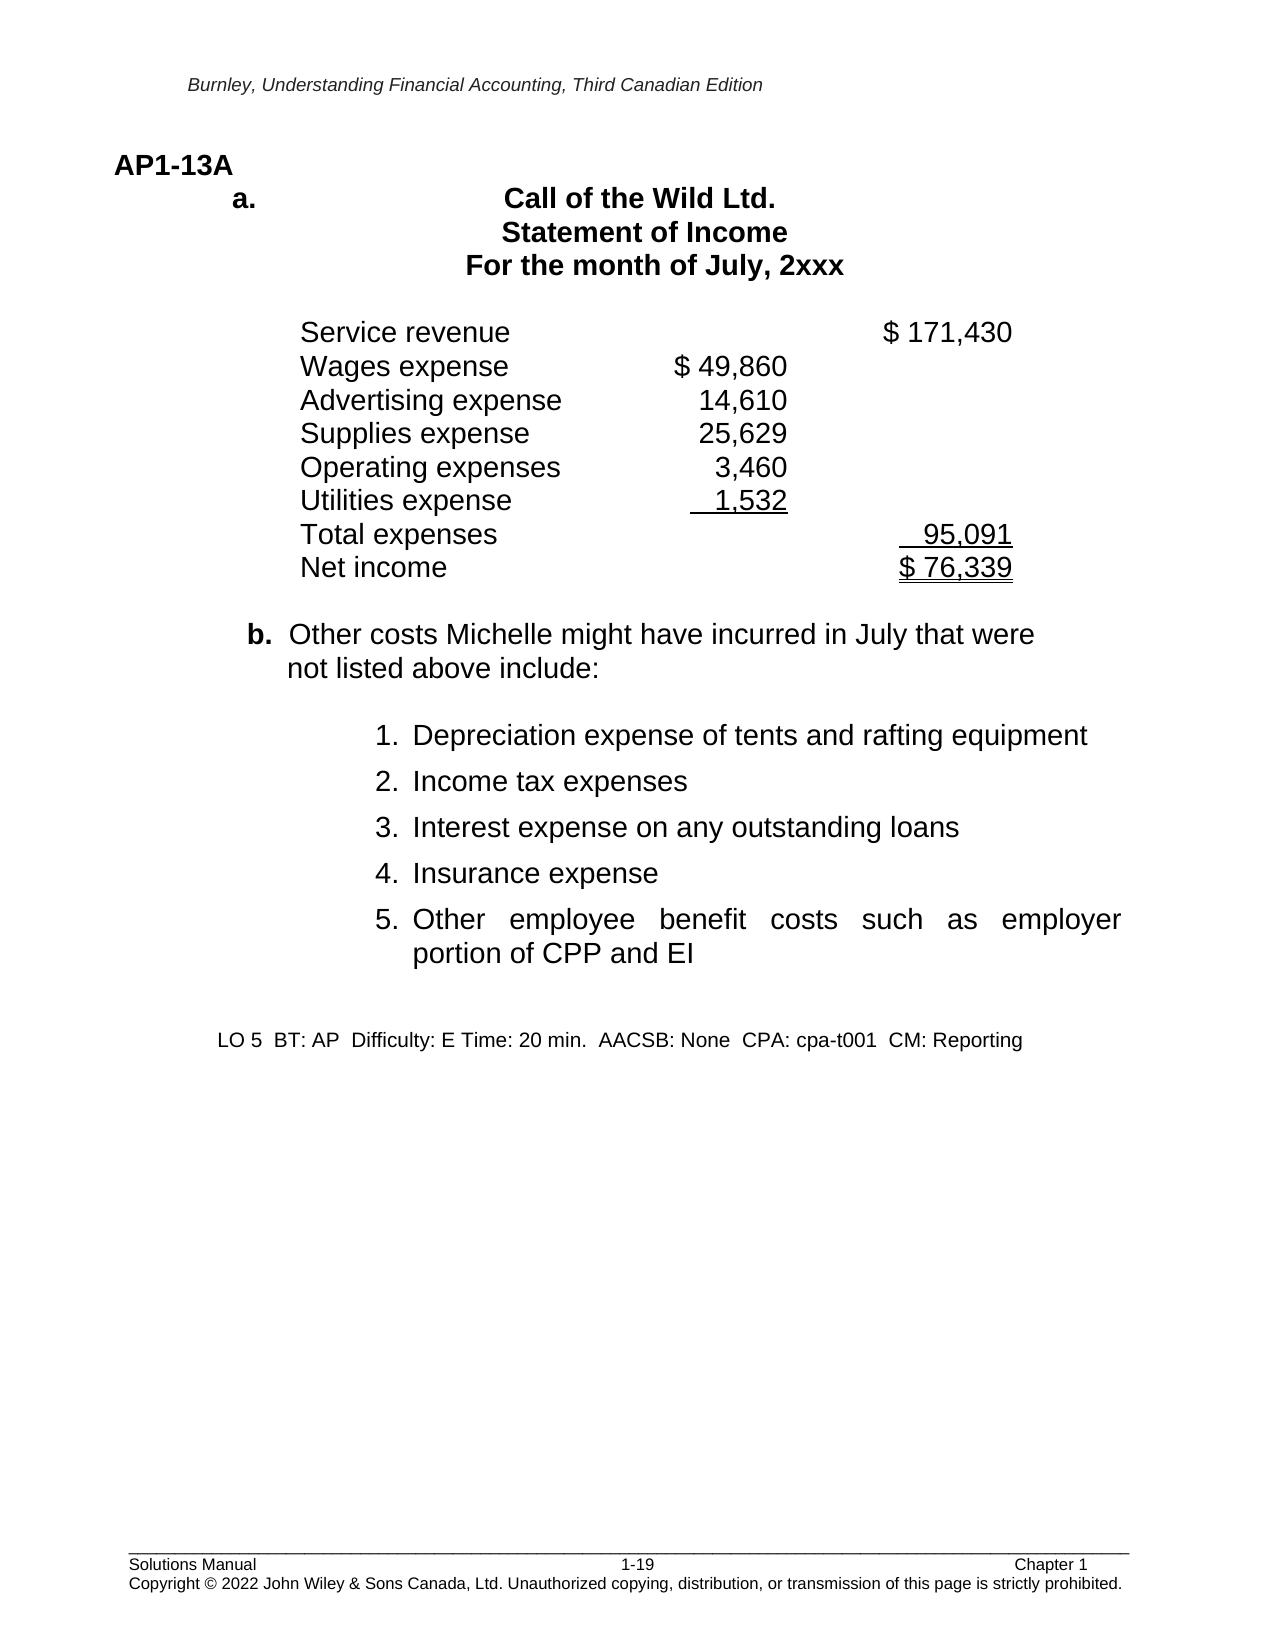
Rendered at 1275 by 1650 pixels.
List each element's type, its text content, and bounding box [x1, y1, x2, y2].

text Total expenses 95,091 [187, 517, 1122, 550]
text b. Other costs Michelle might have incurred in July that were [247, 617, 1122, 651]
text For the month of July, 2xxx [187, 248, 1122, 282]
text 2. Income tax expenses [375, 764, 1122, 797]
text a. Call of the Wild Ltd. [187, 181, 1122, 215]
text 1. Depreciation expense of tents and rafting equipment [375, 718, 1122, 751]
text Supplies expense 25,629 [187, 416, 1122, 449]
text Wages expense $ 49,860 [187, 349, 1122, 382]
subtitle Advertising expense 14,610 [187, 382, 1122, 416]
text Service revenue $ 171,430 [187, 315, 1122, 349]
text 5. Other employee benefit costs such as employer portion of CPP and EI [375, 902, 1122, 969]
text 3. Interest expense on any outstanding loans [375, 810, 1122, 843]
subtitle Statement of Income [187, 215, 1122, 248]
text Operating expenses 3,460 [187, 449, 1122, 483]
text not listed above include: [247, 651, 1122, 684]
text Utilities expense 1,532 [187, 483, 1122, 517]
text Net income $ 76,339 [187, 550, 1122, 584]
text 4. Insurance expense [375, 856, 1122, 889]
text LO 5 BT: AP Difficulty: E Time: 20 min. AACSB: None CPA: cpa-t001 CM: Reporting [217, 1028, 1147, 1052]
text AP1-13A [114, 148, 1122, 181]
